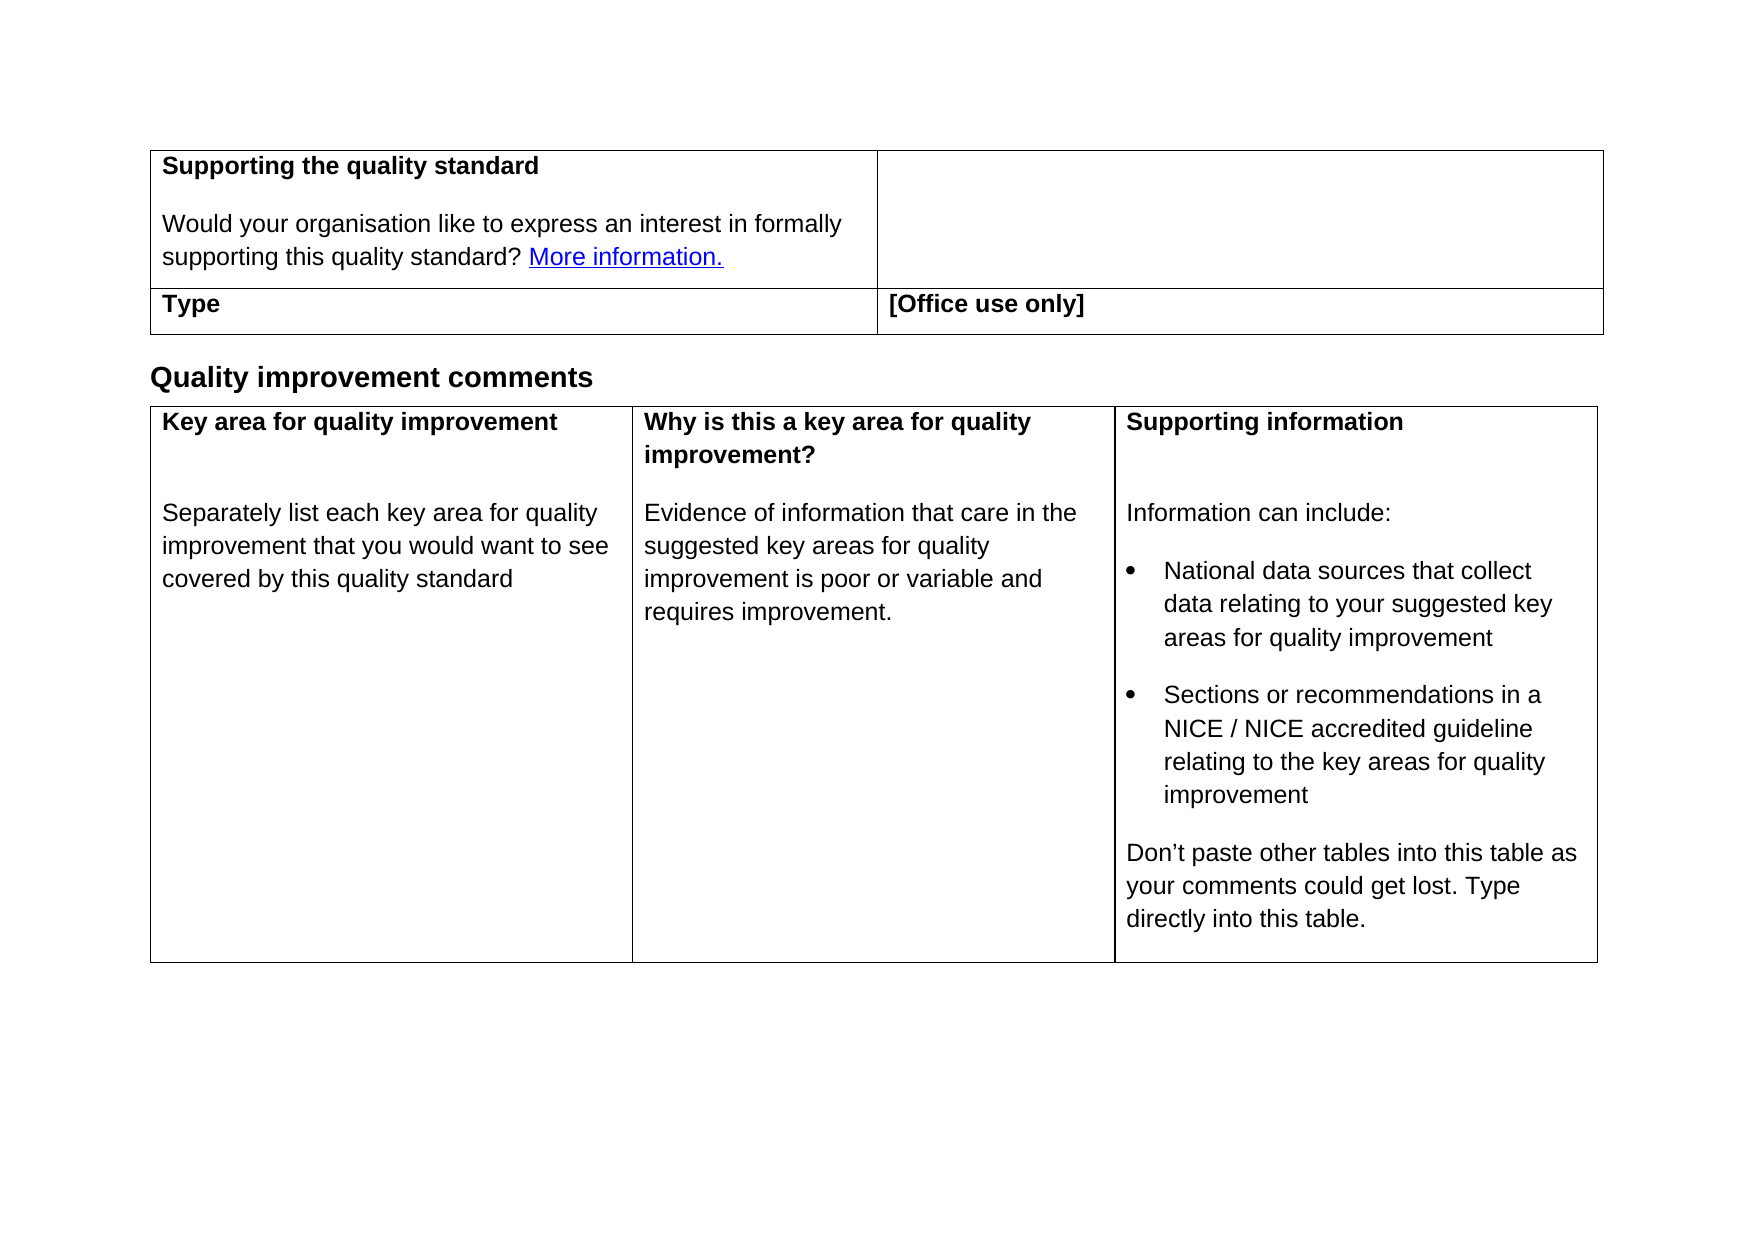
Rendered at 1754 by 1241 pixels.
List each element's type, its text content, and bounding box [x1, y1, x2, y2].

table_cell Type [151, 289, 877, 334]
table_cell [Office use only] [878, 289, 1603, 334]
table_cell Supporting the quality standard Would your organisation like to express an interest in formally supporting this quality standard? More information. [151, 151, 877, 288]
subtitle Quality improvement comments [150, 360, 1604, 394]
table_cell Information can include: National data sources that collect data relating to your suggested key areas for quality improvement Sections or recommendations in a NICE / NICE accredited guideline relating to the key areas for quality improvement Don’t paste other tables into this table as your comments could get lost. Type directly into this table. [1116, 498, 1597, 962]
table_cell [878, 151, 1603, 288]
table_header Supporting information [1116, 407, 1597, 498]
table_header Why is this a key area for quality improvement? [633, 407, 1114, 498]
table_cell Separately list each key area for quality improvement that you would want to see covered by this quality standard [151, 498, 632, 962]
table_cell Evidence of information that care in the suggested key areas for quality improvement is poor or variable and requires improvement. [633, 498, 1114, 962]
table_header Key area for quality improvement [151, 407, 632, 498]
